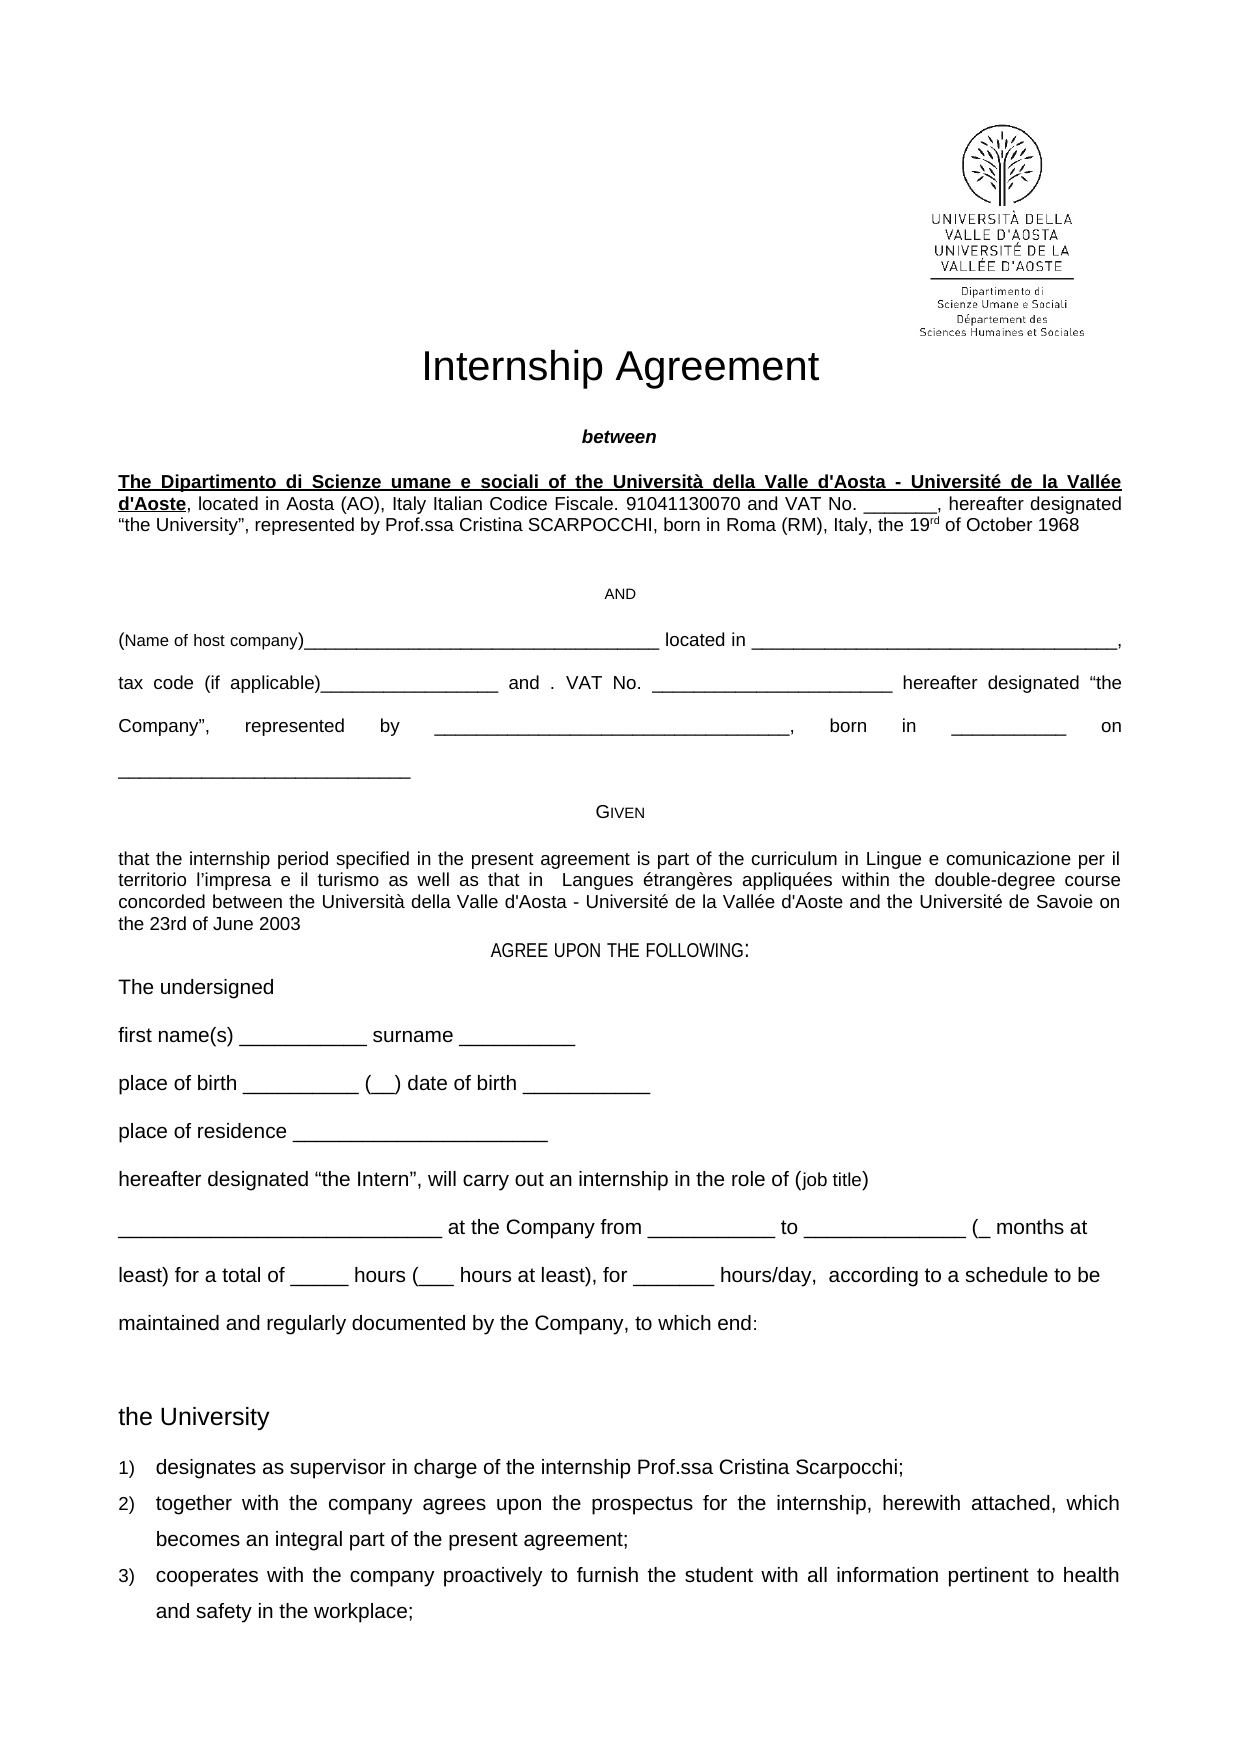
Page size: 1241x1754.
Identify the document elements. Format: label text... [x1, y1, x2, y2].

text The undersigned first name(s) ___________ surname __________ [118, 975, 1122, 1047]
subtitle and [118, 582, 1122, 603]
text the University [118, 1401, 1122, 1430]
list cooperates with the company proactively to furnish the student with all information pertinent to health and safety in the workplace; [118, 1563, 1122, 1623]
text that the internship period specified in the present agreement is part of the curriculum in Lingue e comunicazione per il territorio l’impresa e il turismo as well as that in Langues étrangères appliquées within the double-degree course concorded between the Università della Valle d'Aosta - Université de la Vallée d'Aoste and the Université de Savoie on [118, 848, 1122, 934]
text (Name of host company)__________________________________ located in ___________________________________, tax code (if applicable)_________________ and . VAT No. _______________________ hereafter designated “the Company”, represented by __________________________________, born in ___________ on ____________________________ [118, 628, 1122, 779]
list together with the company agrees upon the prospectus for the internship, herewith attached, which becomes an integral part of the present agreement; [118, 1491, 1122, 1551]
text Internship Agreement [118, 342, 1122, 389]
list designates as supervisor in charge of the internship Prof.ssa Cristina Scarpocchi; [118, 1455, 1122, 1479]
picture [855, 118, 1159, 342]
text between [118, 426, 1122, 447]
text hereafter designated “the Intern”, will carry out an internship in the role of (job title) ____________________________ at the Company from ___________ to ______________ (_ months at least) for a total of _____ hours (___ hours at least), for _______ hours/day, according to a schedule to be maintained and regularly documented by the Company, to which end: [118, 1167, 1122, 1334]
subtitle agree upon the following: [118, 934, 1122, 962]
text place of birth __________ (__) date of birth ___________ [118, 1071, 1122, 1095]
text place of residence ______________________ [118, 1119, 1122, 1143]
text Given [118, 801, 1122, 823]
text The Dipartimento di Scienze umane e sociali of the Università della Valle d'Aosta - Université de la Vallée d'Aoste, located in Aosta (AO), Italy Italian Codice Fiscale. 91041130070 and VAT No. _______, hereafter designated “the University”, represented by Prof.ssa Cristina SCARPOCCHI, born in Roma (RM), Italy, the 19rd of October 1968 [118, 491, 1122, 535]
